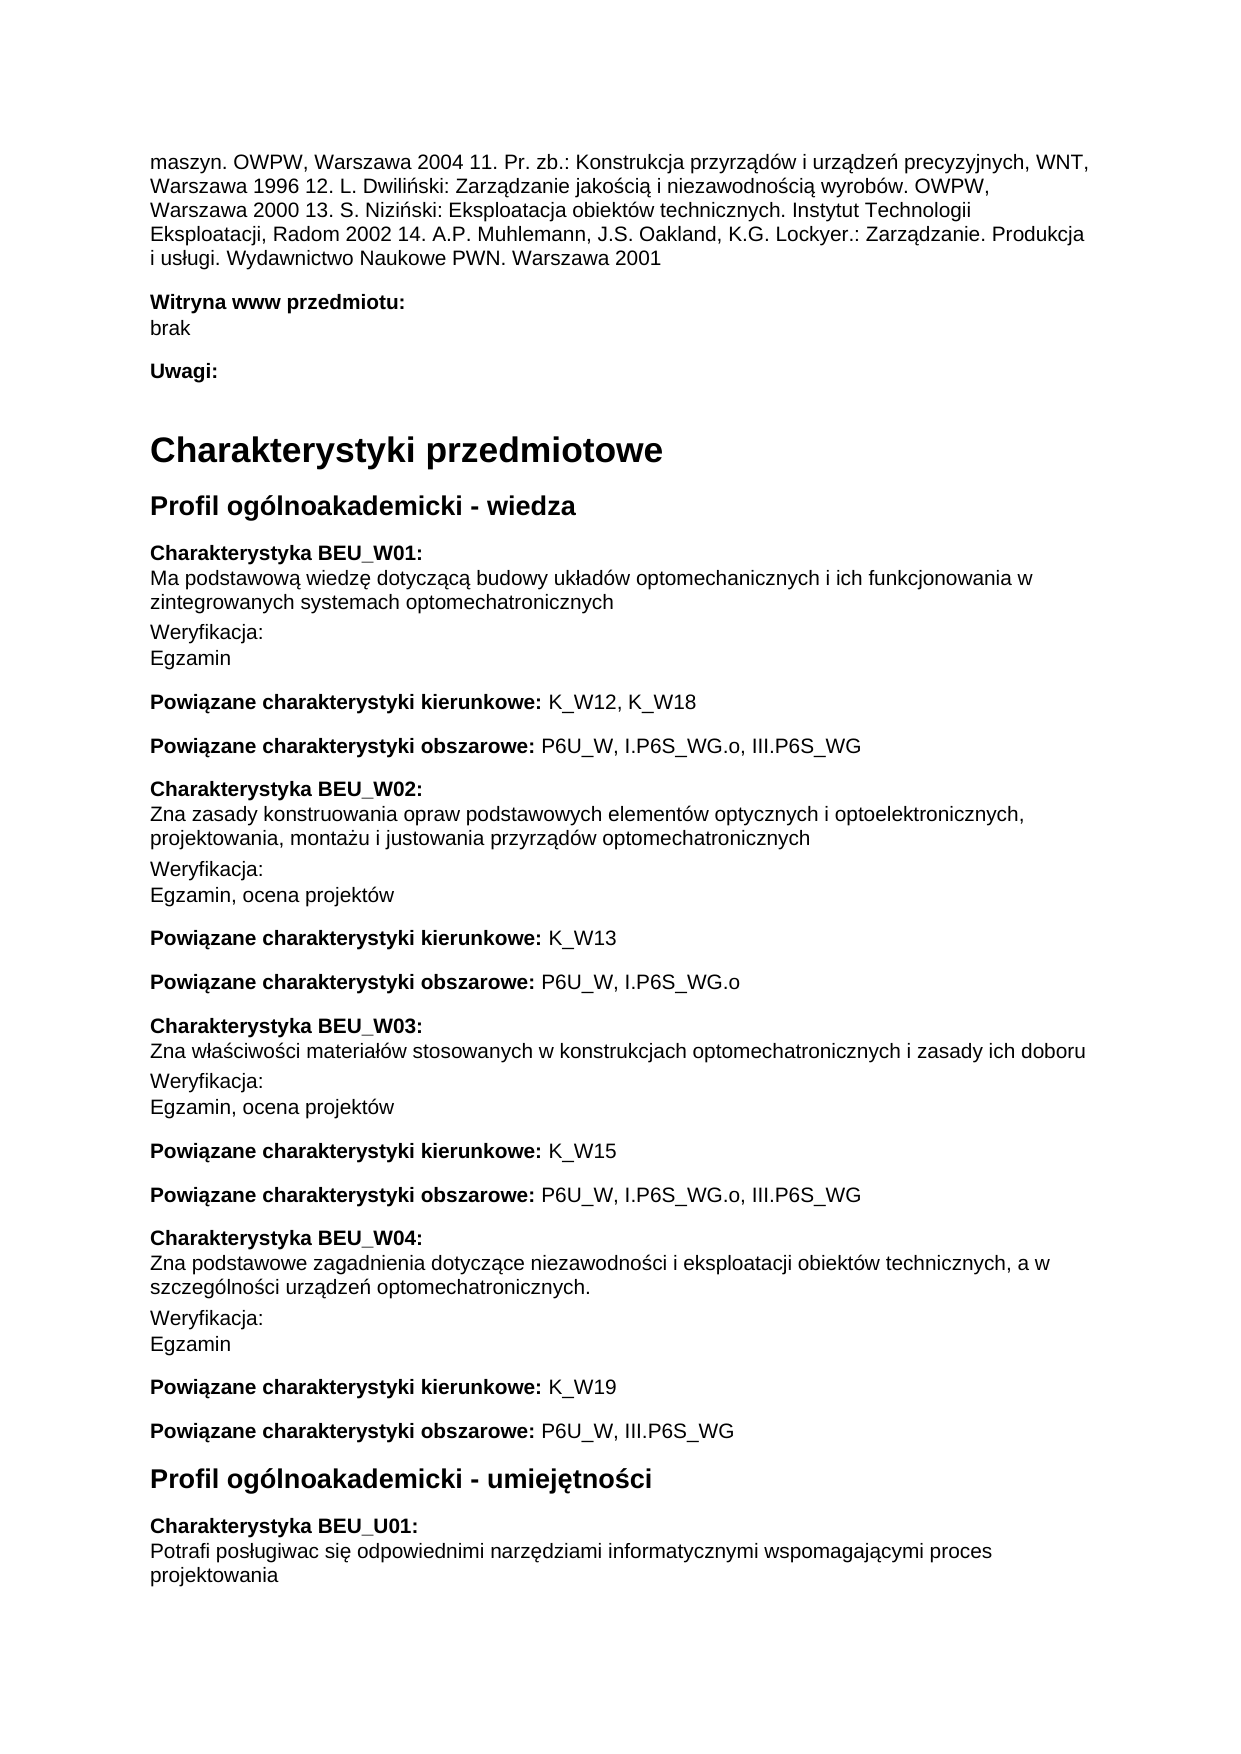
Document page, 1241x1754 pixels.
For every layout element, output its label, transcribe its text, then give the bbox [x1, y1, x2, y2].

text Powiązane charakterystyki kierunkowe: K_W12, K_W18 [150, 690, 1090, 714]
text Egzamin, ocena projektów [150, 1095, 1090, 1119]
text Powiązane charakterystyki kierunkowe: K_W15 [150, 1139, 1090, 1163]
text Powiązane charakterystyki obszarowe: P6U_W, I.P6S_WG.o, III.P6S_WG [150, 733, 1090, 757]
text Uwagi: [150, 359, 1090, 383]
subtitle Charakterystyki przedmiotowe [150, 429, 1090, 470]
text Charakterystyka BEU_W04: [150, 1226, 1090, 1250]
text Weryfikacja: [150, 1069, 1090, 1093]
text Weryfikacja: [150, 856, 1090, 880]
text Ma podstawową wiedzę dotyczącą budowy układów optomechanicznych i ich funkcjonowania w zintegrowanych systemach optomechatronicznych [150, 566, 1090, 614]
text Zna podstawowe zagadnienia dotyczące niezawodności i eksploatacji obiektów technicznych, a w szczególności urządzeń optomechatronicznych. [150, 1251, 1090, 1299]
text Powiązane charakterystyki obszarowe: P6U_W, I.P6S_WG.o, III.P6S_WG [150, 1182, 1090, 1206]
text Egzamin, ocena projektów [150, 882, 1090, 906]
text Weryfikacja: [150, 1305, 1090, 1329]
text Charakterystyka BEU_W01: [150, 541, 1090, 565]
text brak [150, 316, 1090, 339]
text Zna zasady konstruowania opraw podstawowych elementów optycznych i optoelektronicznych, projektowania, montażu i justowania przyrządów optomechatronicznych [150, 802, 1090, 850]
text Powiązane charakterystyki kierunkowe: K_W19 [150, 1375, 1090, 1399]
text Charakterystyka BEU_W03: [150, 1014, 1090, 1038]
text Weryfikacja: [150, 620, 1090, 644]
subtitle Profil ogólnoakademicki - wiedza [150, 490, 1090, 521]
text Charakterystyka BEU_W02: [150, 777, 1090, 801]
text Egzamin [150, 1331, 1090, 1355]
text Witryna www przedmiotu: [150, 289, 1090, 313]
text Powiązane charakterystyki obszarowe: P6U_W, I.P6S_WG.o [150, 970, 1090, 994]
text Powiązane charakterystyki kierunkowe: K_W13 [150, 926, 1090, 950]
text Potrafi posługiwac się odpowiednimi narzędziami informatycznymi wspomagającymi proces projektowania [150, 1539, 1090, 1587]
subtitle Profil ogólnoakademicki - umiejętności [150, 1463, 1090, 1494]
text Charakterystyka BEU_U01: [150, 1514, 1090, 1538]
text Powiązane charakterystyki obszarowe: P6U_W, III.P6S_WG [150, 1419, 1090, 1443]
text Zna właściwości materiałów stosowanych w konstrukcjach optomechatronicznych i zasady ich doboru [150, 1039, 1090, 1063]
text Egzamin [150, 646, 1090, 670]
